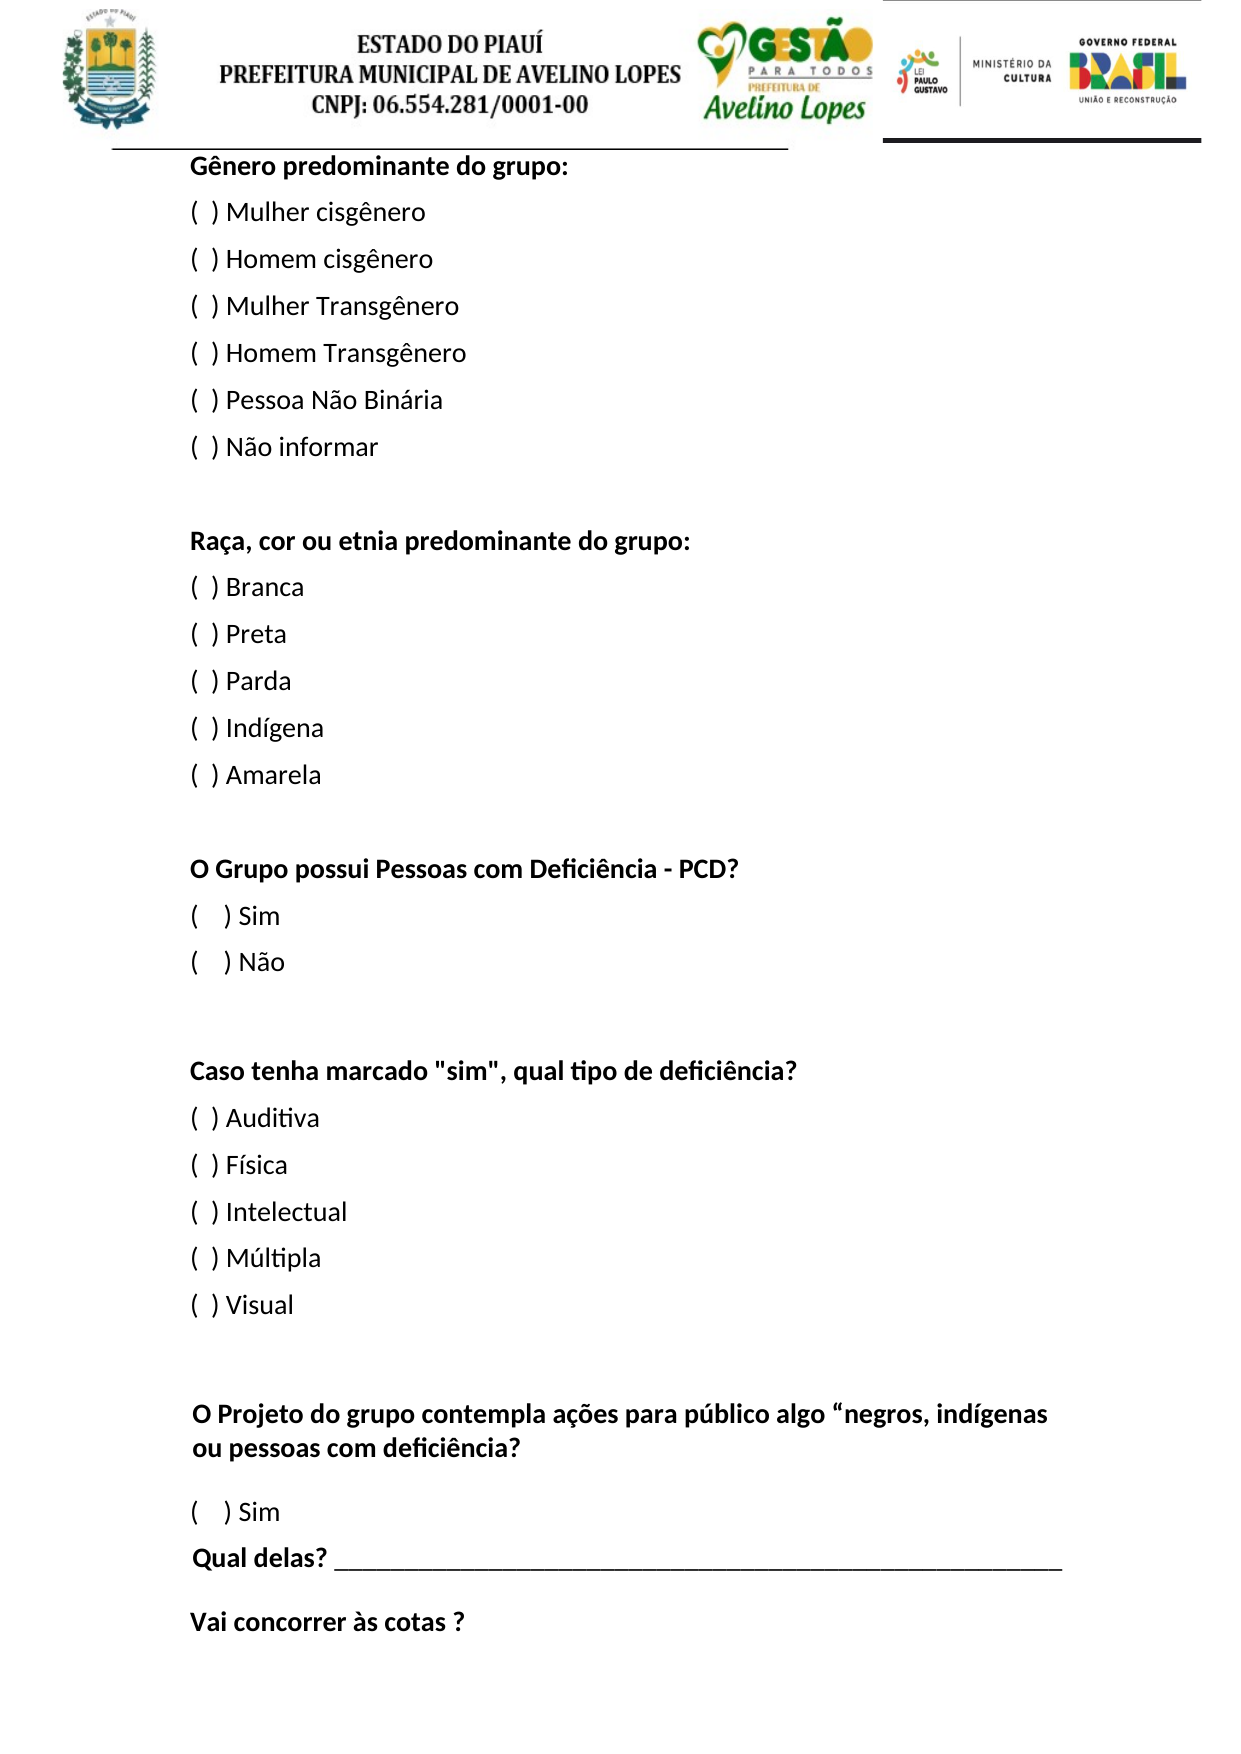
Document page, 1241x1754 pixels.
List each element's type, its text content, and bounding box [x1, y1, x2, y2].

text ( ) Sim [190, 1494, 1051, 1528]
text ( ) Visual [190, 1287, 1051, 1322]
text O Grupo possui Pessoas com Deficiência - PCD? [190, 851, 1051, 885]
text ( ) Preta [190, 616, 1051, 651]
text O Projeto do grupo contempla ações para público algo “negros, indígenas ou pessoas com deficiência? [192, 1396, 1063, 1464]
text ( ) Homem cisgênero [190, 241, 1051, 276]
text ( ) Intelectual [190, 1193, 1051, 1228]
text ( ) Pessoa Não Binária [190, 382, 1051, 416]
text ( ) Sim [190, 898, 1051, 932]
text Qual delas? ____________________________________________________ [192, 1541, 1063, 1575]
text Gênero predominante do grupo: [190, 148, 1051, 182]
text ( ) Mulher cisgênero [190, 194, 1051, 229]
text ( ) Múltipla [190, 1240, 1051, 1275]
text Vai concorrer às cotas ? [190, 1604, 1051, 1638]
text ( ) Não [190, 944, 1051, 979]
text Caso tenha marcado "sim", qual tipo de deficiência? [190, 1053, 1051, 1087]
text ( ) Amarela [190, 757, 1051, 791]
text ( ) Não informar [190, 429, 1051, 463]
text Raça, cor ou etnia predominante do grupo: [190, 523, 1051, 557]
text ( ) Mulher Transgênero [190, 288, 1051, 323]
text ( ) Homem Transgênero [190, 335, 1051, 369]
text ( ) Auditiva [190, 1100, 1051, 1134]
text ( ) Parda [190, 663, 1051, 698]
picture [62, 9, 874, 150]
text ( ) Física [190, 1147, 1051, 1181]
picture [882, 0, 1202, 143]
text ( ) Branca [190, 569, 1051, 604]
text ( ) Indígena [190, 710, 1051, 744]
